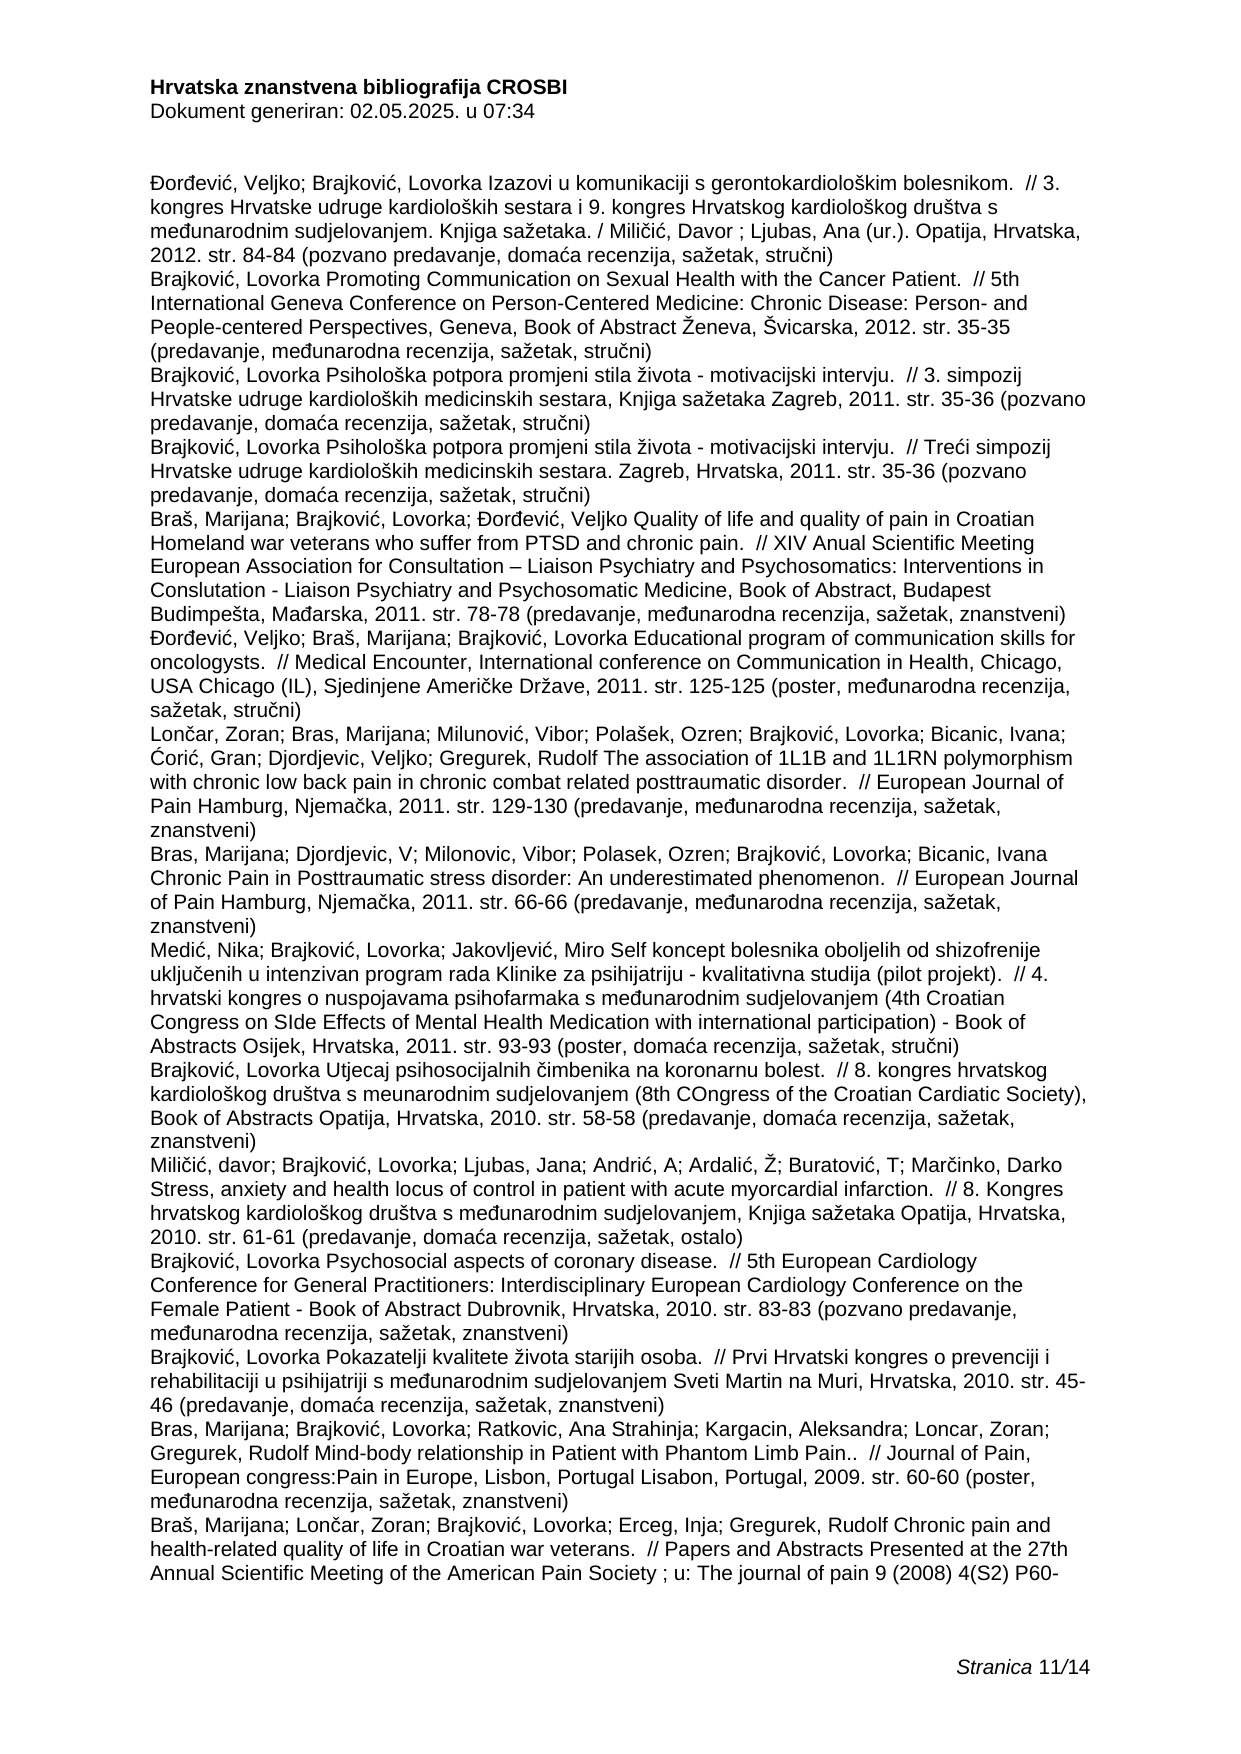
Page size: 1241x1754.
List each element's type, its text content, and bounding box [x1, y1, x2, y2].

text Brajković, Lovorka [150, 434, 1090, 506]
text Braš, Marijana; Brajković, Lovorka; Đorđević, Veljko [150, 506, 1090, 626]
text Đorđević, Veljko; Braš, Marijana; Brajković, Lovorka [150, 626, 1090, 722]
text Brajković, Lovorka [150, 1057, 1090, 1153]
text Lončar, Zoran; Bras, Marijana; Milunović, Vibor; Polašek, Ozren; Brajković, Lovorka; Bicanic, Ivana; Ćorić, Gran; Djordjevic, Veljko; Gregurek, Rudolf [150, 722, 1090, 842]
text Bras, Marijana; Djordjevic, V; Milonovic, Vibor; Polasek, Ozren; Brajković, Lovorka; Bicanic, Ivana [150, 842, 1090, 938]
text Đorđević, Veljko; Brajković, Lovorka [150, 171, 1090, 267]
text Brajković, Lovorka [150, 363, 1090, 434]
text Miličić, davor; Brajković, Lovorka; Ljubas, Jana; Andrić, A; Ardalić, Ž; Buratović, T; Marčinko, Darko [150, 1153, 1090, 1249]
text Brajković, Lovorka [150, 267, 1090, 363]
text Medić, Nika; Brajković, Lovorka; Jakovljević, Miro [150, 938, 1090, 1057]
text Brajković, Lovorka [150, 1345, 1090, 1417]
text Bras, Marijana; Brajković, Lovorka; Ratkovic, Ana Strahinja; Kargacin, Aleksandra; Loncar, Zoran; Gregurek, Rudolf [150, 1417, 1090, 1513]
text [150, 1513, 1090, 1584]
text Brajković, Lovorka [150, 1249, 1090, 1345]
